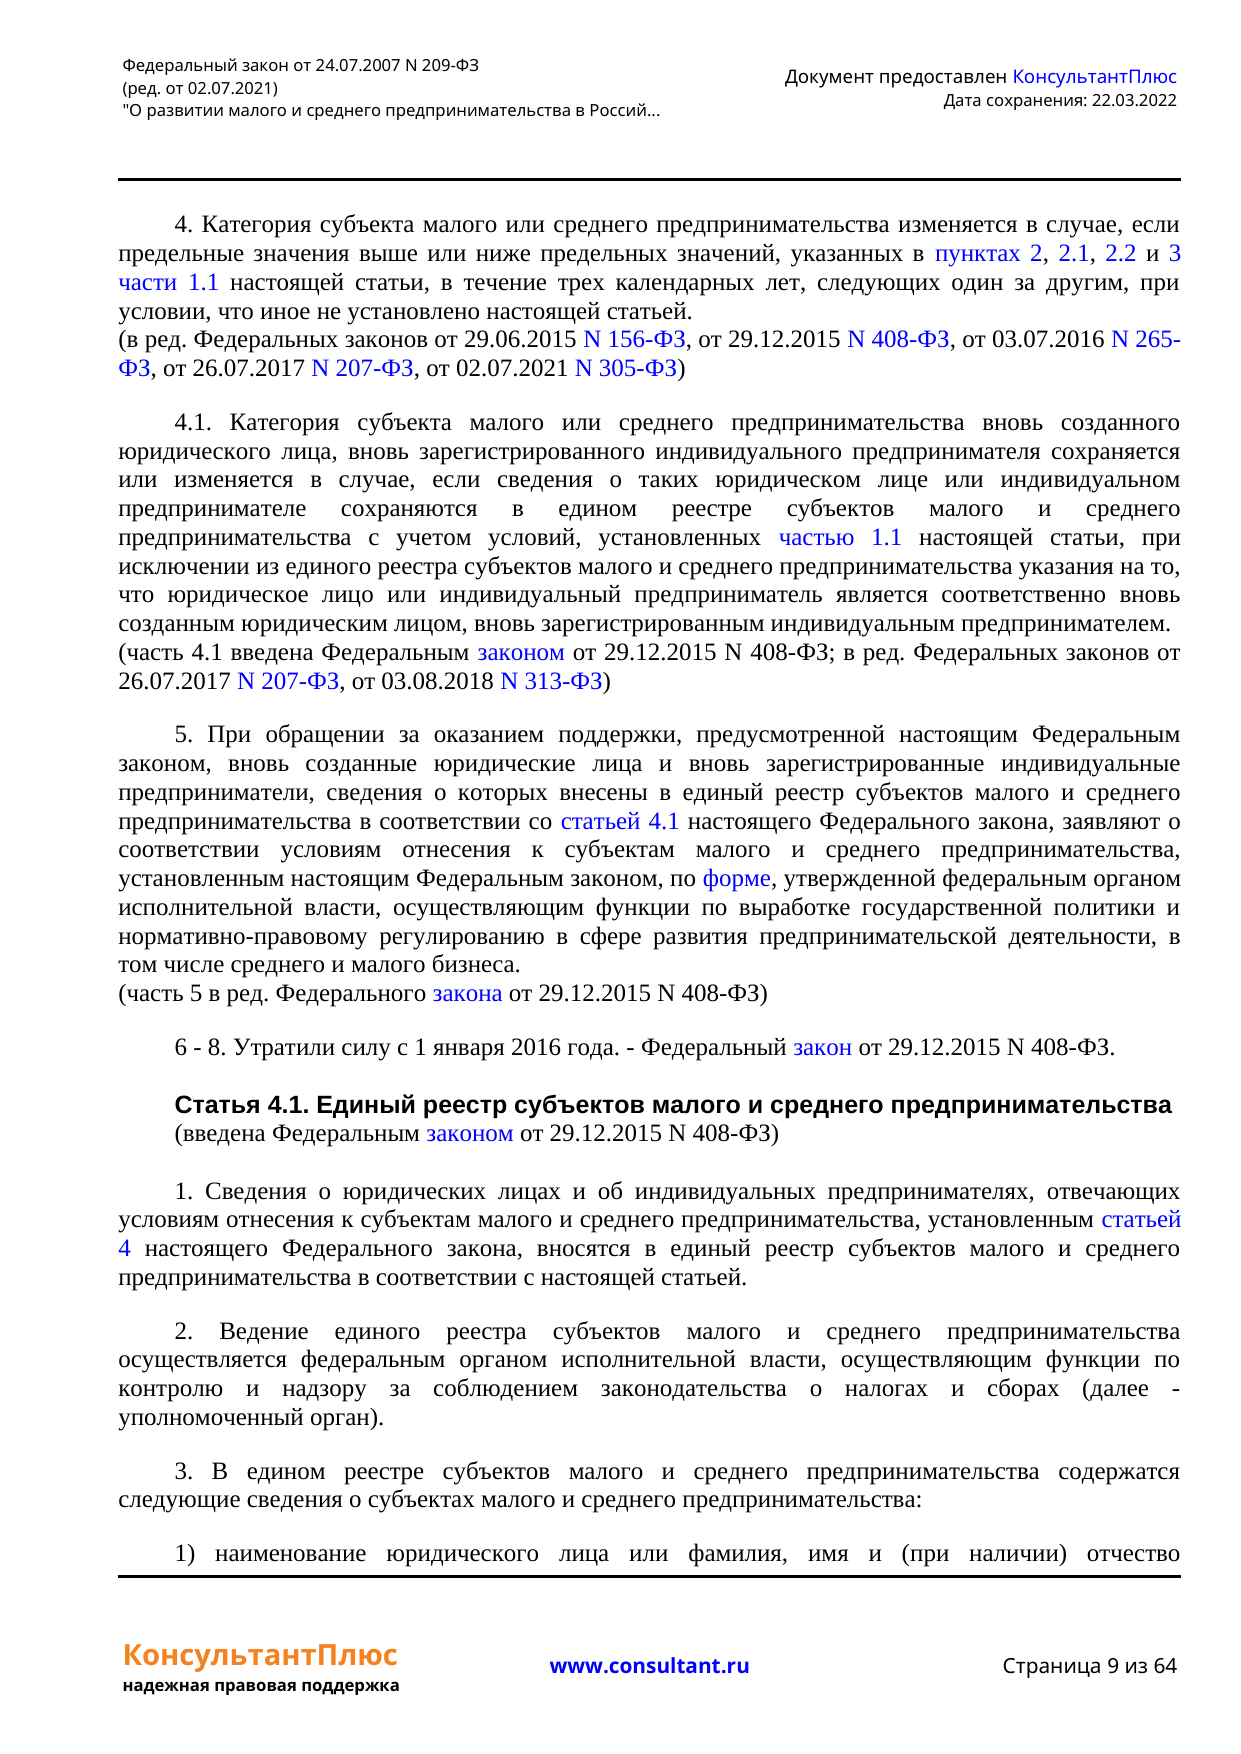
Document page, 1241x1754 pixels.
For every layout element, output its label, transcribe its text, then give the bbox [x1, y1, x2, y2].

text 5. При обращении за оказанием поддержки, предусмотренной настоящим Федеральным законом, вновь созданные юридические лица и вновь зарегистрированные индивидуальные предприниматели, сведения о которых внесены в единый реестр субъектов малого и среднего предпринимательства в соответствии со статьей 4.1 настоящего Федерального закона, заявляют о соответствии условиям отнесения к субъектам малого и среднего предпринимательства, установленным настоящим Федеральным законом, по форме, утвержденной федеральным органом исполнительной власти, осуществляющим функции по выработке государственной политики и нормативно-правовому регулированию в сфере развития предпринимательской деятельности, в том числе среднего и малого бизнеса. [118, 719, 1181, 978]
text (часть 4.1 введена Федеральным законом от 29.12.2015 N 408-ФЗ; в ред. Федеральных законов от 26.07.2017 N 207-ФЗ, от 03.08.2018 N 313-ФЗ) [118, 637, 1181, 694]
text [118, 1538, 1181, 1567]
text 4.1. Категория субъекта малого или среднего предпринимательства вновь созданного юридического лица, вновь зарегистрированного индивидуального предпринимателя сохраняется или изменяется в случае, если сведения о таких юридическом лице или индивидуальном предпринимателе сохраняются в едином реестре субъектов малого и среднего предпринимательства с учетом условий, установленных частью 1.1 настоящей статьи, при исключении из единого реестра субъектов малого и среднего предпринимательства указания на то, что юридическое лицо или индивидуальный предприниматель является соответственно вновь созданным юридическим лицом, вновь зарегистрированным индивидуальным предпринимателем. [118, 407, 1181, 637]
text 2. Ведение единого реестра субъектов малого и среднего предпринимательства осуществляется федеральным органом исполнительной власти, осуществляющим функции по контролю и надзору за соблюдением законодательства о налогах и сборах (далее - уполномоченный орган). [118, 1316, 1181, 1431]
text (в ред. Федеральных законов от 29.06.2015 N 156-ФЗ, от 29.12.2015 N 408-ФЗ, от 03.07.2016 N 265-ФЗ, от 26.07.2017 N 207-ФЗ, от 02.07.2021 N 305-ФЗ) [118, 324, 1181, 382]
text 4. Категория субъекта малого или среднего предпринимательства изменяется в случае, если предельные значения выше или ниже предельных значений, указанных в пунктах 2, 2.1, 2.2 и 3 части 1.1 настоящей статьи, в течение трех календарных лет, следующих один за другим, при условии, что иное не установлено настоящей статьей. [118, 209, 1181, 324]
text (введена Федеральным законом от 29.12.2015 N 408-ФЗ) [118, 1118, 1181, 1147]
text (часть 5 в ред. Федерального закона от 29.12.2015 N 408-ФЗ) [118, 978, 1181, 1007]
title Статья 4.1. Единый реестр субъектов малого и среднего предпринимательства [118, 1089, 1181, 1118]
text 1. Сведения о юридических лицах и об индивидуальных предпринимателях, отвечающих условиям отнесения к субъектам малого и среднего предпринимательства, установленным статьей 4 настоящего Федерального закона, вносятся в единый реестр субъектов малого и среднего предпринимательства в соответствии с настоящей статьей. [118, 1176, 1181, 1291]
text 3. В едином реестре субъектов малого и среднего предпринимательства содержатся следующие сведения о субъектах малого и среднего предпринимательства: [118, 1456, 1181, 1513]
text 6 - 8. Утратили силу с 1 января 2016 года. - Федеральный закон от 29.12.2015 N 408-ФЗ. [118, 1032, 1181, 1061]
